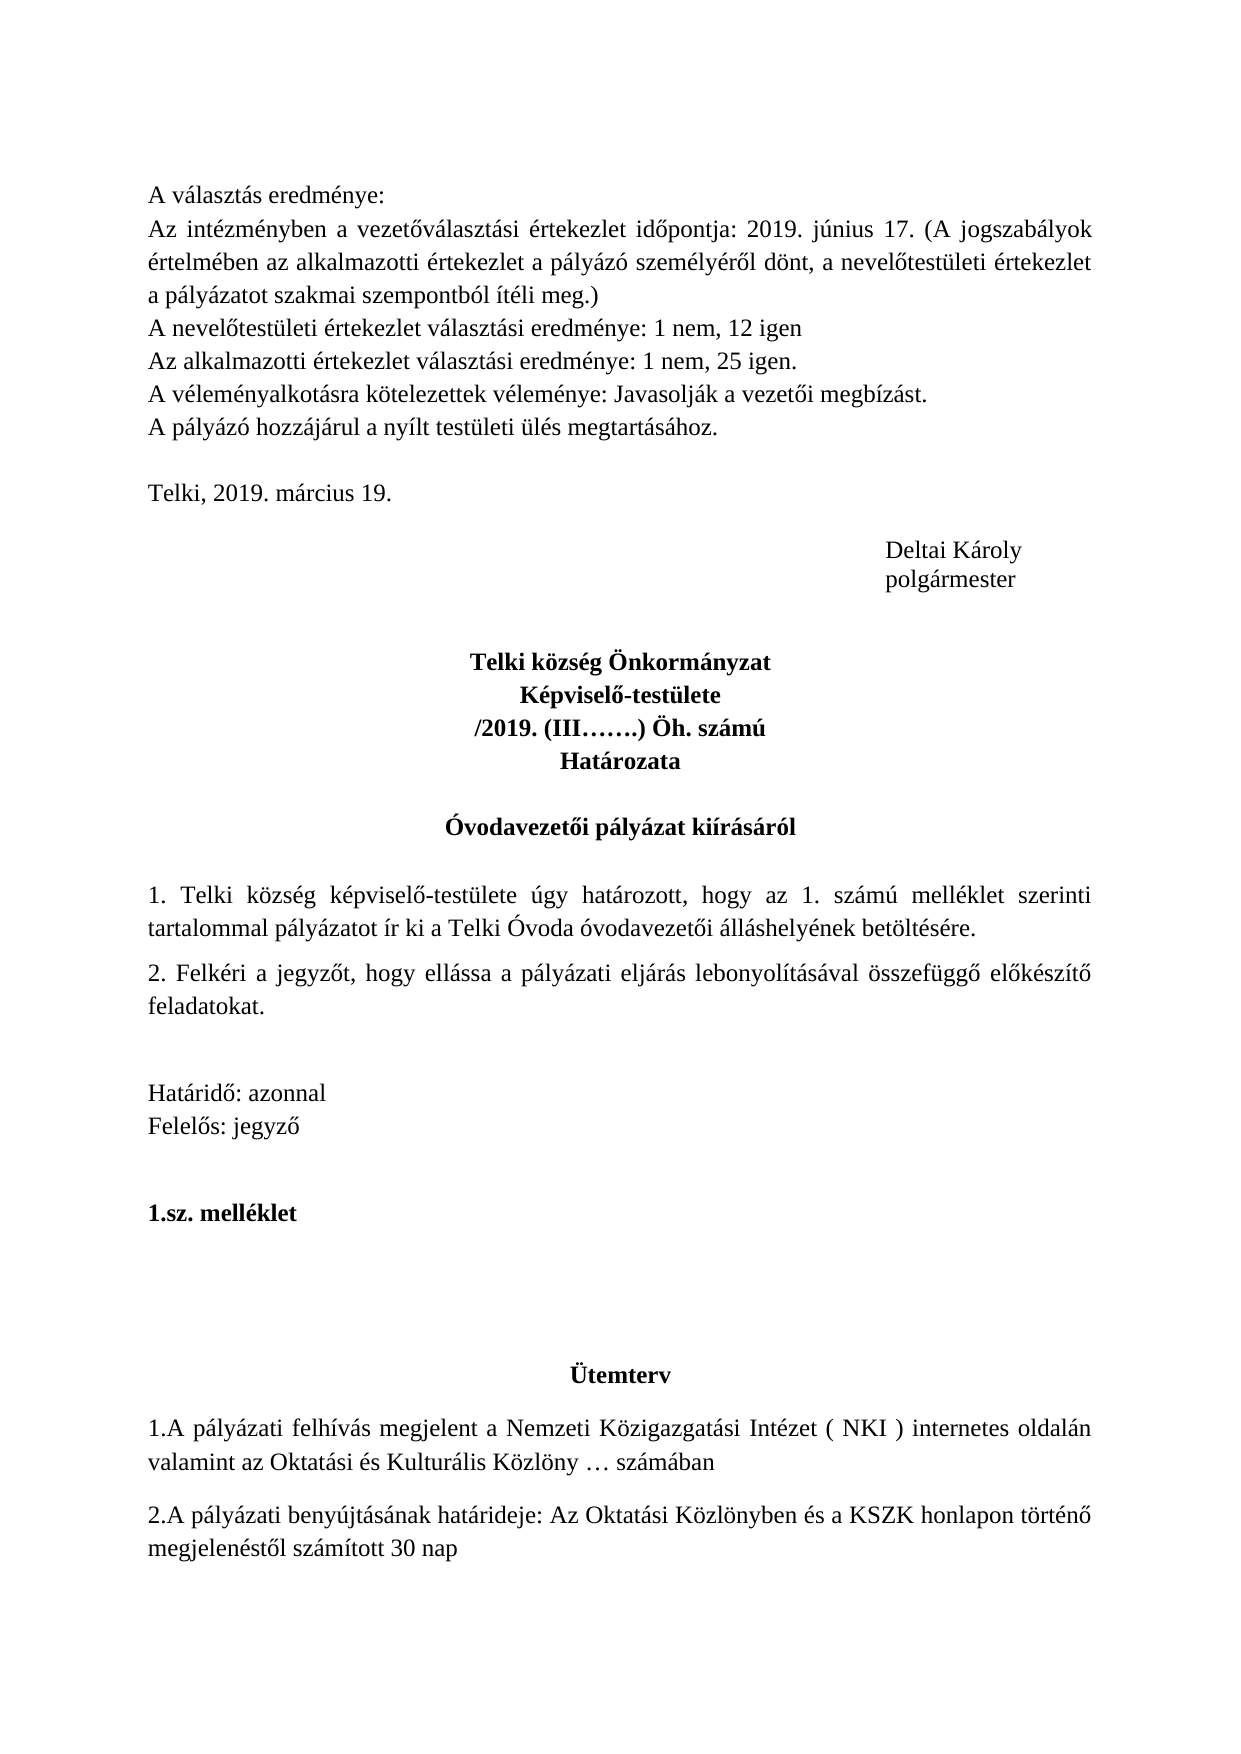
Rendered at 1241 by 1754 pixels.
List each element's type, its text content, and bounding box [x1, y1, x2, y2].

text Az alkalmazotti értekezlet választási eredménye: 1 nem, 25 igen. [148, 346, 1093, 374]
text Telki község Önkormányzat [148, 647, 1093, 675]
text 1.sz. melléklet [148, 1198, 1093, 1227]
text Az intézményben a vezetőválasztási értekezlet időpontja: 2019. június 17. (A jogszabályok értelmében az alkalmazotti értekezlet a pályázó személyéről dönt, a nevelőtestületi értekezlet a pályázatot szakmai szempontból ítéli meg.) [148, 214, 1093, 308]
text Határozata [148, 746, 1093, 774]
text A pályázó hozzájárul a nyílt testületi ülés megtartásához. [148, 412, 1093, 441]
text A véleményalkotásra kötelezettek véleménye: Javasolják a vezetői megbízást. [148, 379, 1093, 407]
text Telki, 2019. március 19. Deltai Károly [148, 478, 1093, 564]
text 1.A pályázati felhívás megjelent a Nemzeti Közigazgatási Intézet ( NKI ) internetes oldalán valamint az Oktatási és Kulturális Közlöny … számában [148, 1413, 1093, 1475]
text 2. Felkéri a jegyzőt, hogy ellássa a pályázati eljárás lebonyolításával összefüggő előkészítő feladatokat. [148, 958, 1093, 1020]
text Határidő: azonnal [148, 1078, 1093, 1107]
text 2.A pályázati benyújtásának határideje: Az Oktatási Közlönyben és a KSZK honlapon történő megjelenéstől számított 30 nap [148, 1500, 1093, 1562]
text polgármester [148, 564, 1093, 593]
text /2019. (III…….) Öh. számú [148, 713, 1093, 741]
text Óvodavezetői pályázat kiírásáról [148, 812, 1093, 841]
text A választás eredménye: [148, 181, 1093, 209]
text 1. Telki község képviselő-testülete úgy határozott, hogy az 1. számú melléklet szerinti tartalommal pályázatot ír ki a Telki Óvoda óvodavezetői álláshelyének betöltésére. [148, 880, 1093, 942]
text Felelős: jegyző [148, 1111, 1093, 1140]
text Képviselő-testülete [148, 680, 1093, 708]
text Ütemterv [148, 1360, 1093, 1388]
text A nevelőtestületi értekezlet választási eredménye: 1 nem, 12 igen [148, 313, 1093, 341]
